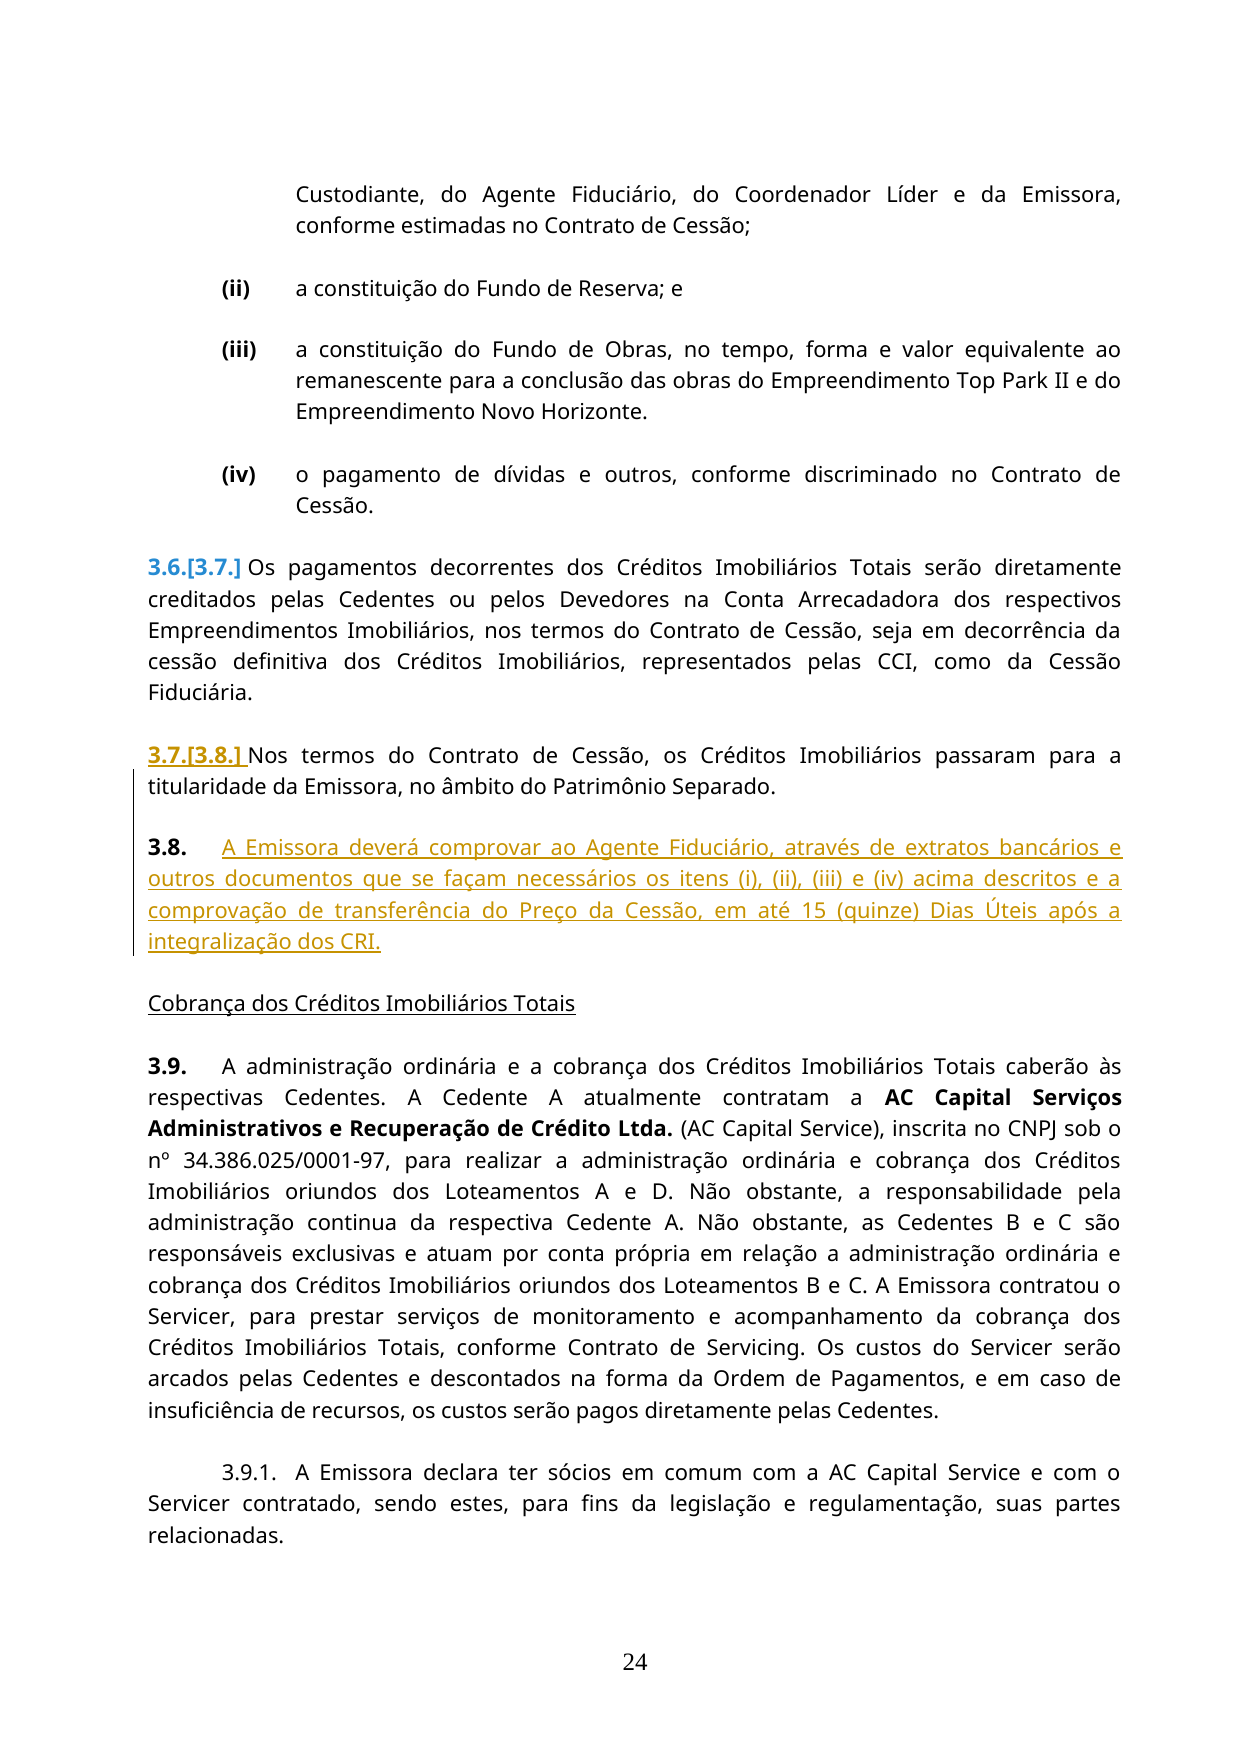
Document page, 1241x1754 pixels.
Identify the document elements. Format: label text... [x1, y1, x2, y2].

list Os pagamentos decorrentes dos Créditos Imobiliários Totais serão diretamente creditados pelas Cedentes ou pelos Devedores na Conta Arrecadadora dos respectivos Empreendimentos Imobiliários, nos termos do Contrato de Cessão, seja em decorrência da cessão definitiva dos Créditos Imobiliários, representados pelas CCI, como da Cessão Fiduciária. [148, 551, 1122, 707]
list a constituição do Fundo de Reserva; e [222, 271, 1122, 302]
list o pagamento de dívidas e outros, conforme discriminado no Contrato de Cessão. [222, 457, 1122, 519]
list a constituição do Fundo de Obras, no tempo, forma e valor equivalente ao remanescente para a conclusão das obras do Empreendimento Top Park II e do Empreendimento Novo Horizonte. [222, 332, 1122, 426]
list A administração ordinária e a cobrança dos Créditos Imobiliários Totais caberão às respectivas Cedentes. A Cedente A atualmente contratam a AC Capital Serviços Administrativos e Recuperação de Crédito Ltda. (AC Capital Service), inscrita no CNPJ sob o nº 34.386.025/0001-97, para realizar a administração ordinária e cobrança dos Créditos Imobiliários oriundos dos Loteamentos A e D. Não obstante, a responsabilidade pela administração continua da respectiva Cedente A. Não obstante, as Cedentes B e C são responsáveis exclusivas e atuam por conta própria em relação a administração ordinária e cobrança dos Créditos Imobiliários oriundos dos Loteamentos B e C. A Emissora contratou o Servicer, para prestar serviços de monitoramento e acompanhamento da cobrança dos Créditos Imobiliários Totais, conforme Contrato de Servicing. Os custos do Servicer serão arcados pelas Cedentes e descontados na forma da Ordem de Pagamentos, e em caso de insuficiência de recursos, os custos serão pagos diretamente pelas Cedentes. [148, 1049, 1122, 1424]
list Nos termos do Contrato de Cessão, os Créditos Imobiliários passaram para a titularidade da Emissora, no âmbito do Patrimônio Separado. [148, 738, 1122, 801]
text 3.9.1. A Emissora declara ter sócios em comum com a AC Capital Service e com o Servicer contratado, sendo estes, para fins da legislação e regulamentação, suas partes relacionadas. [148, 1456, 1122, 1549]
text Cobrança dos Créditos Imobiliários Totais [148, 987, 1122, 1018]
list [222, 177, 1122, 240]
